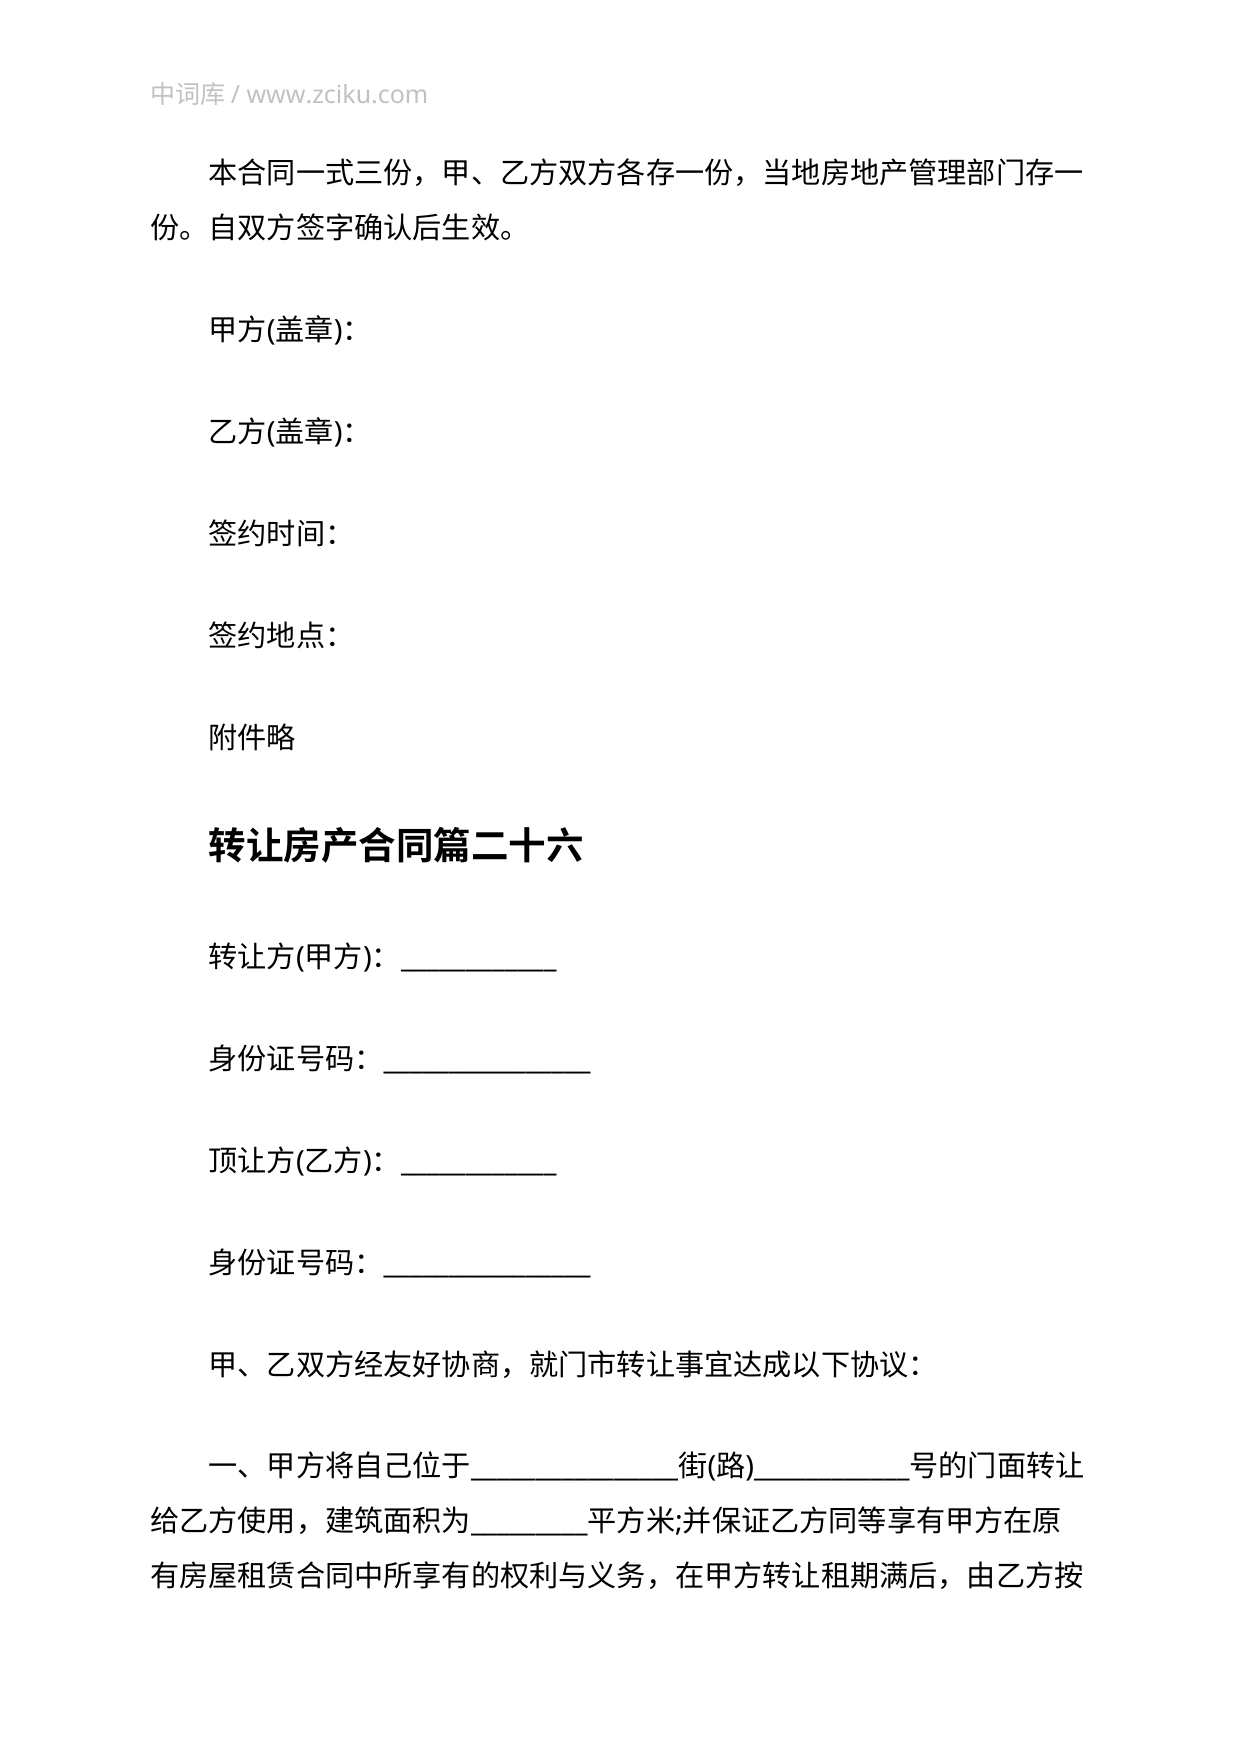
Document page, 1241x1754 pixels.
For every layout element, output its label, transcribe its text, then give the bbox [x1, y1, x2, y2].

text 身份证号码：________________ [150, 1035, 1090, 1078]
text 本合同一式三份，甲、乙方双方各存一份，当地房地产管理部门存一份。自双方签字确认后生效。 [150, 150, 1090, 247]
text 乙方(盖章)： [150, 409, 1090, 451]
text 签约时间： [150, 511, 1090, 553]
text 甲方(盖章)： [150, 307, 1090, 349]
text 身份证号码：________________ [150, 1239, 1090, 1282]
text 签约地点： [150, 612, 1090, 655]
text 转让方(甲方)：____________ [150, 933, 1090, 976]
text 甲、乙双方经友好协商，就门市转让事宜达成以下协议： [150, 1341, 1090, 1383]
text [150, 1443, 1090, 1595]
text 顶让方(乙方)：____________ [150, 1137, 1090, 1180]
text 附件略 [150, 714, 1090, 756]
text 转让房产合同篇二十六 [150, 816, 1090, 870]
